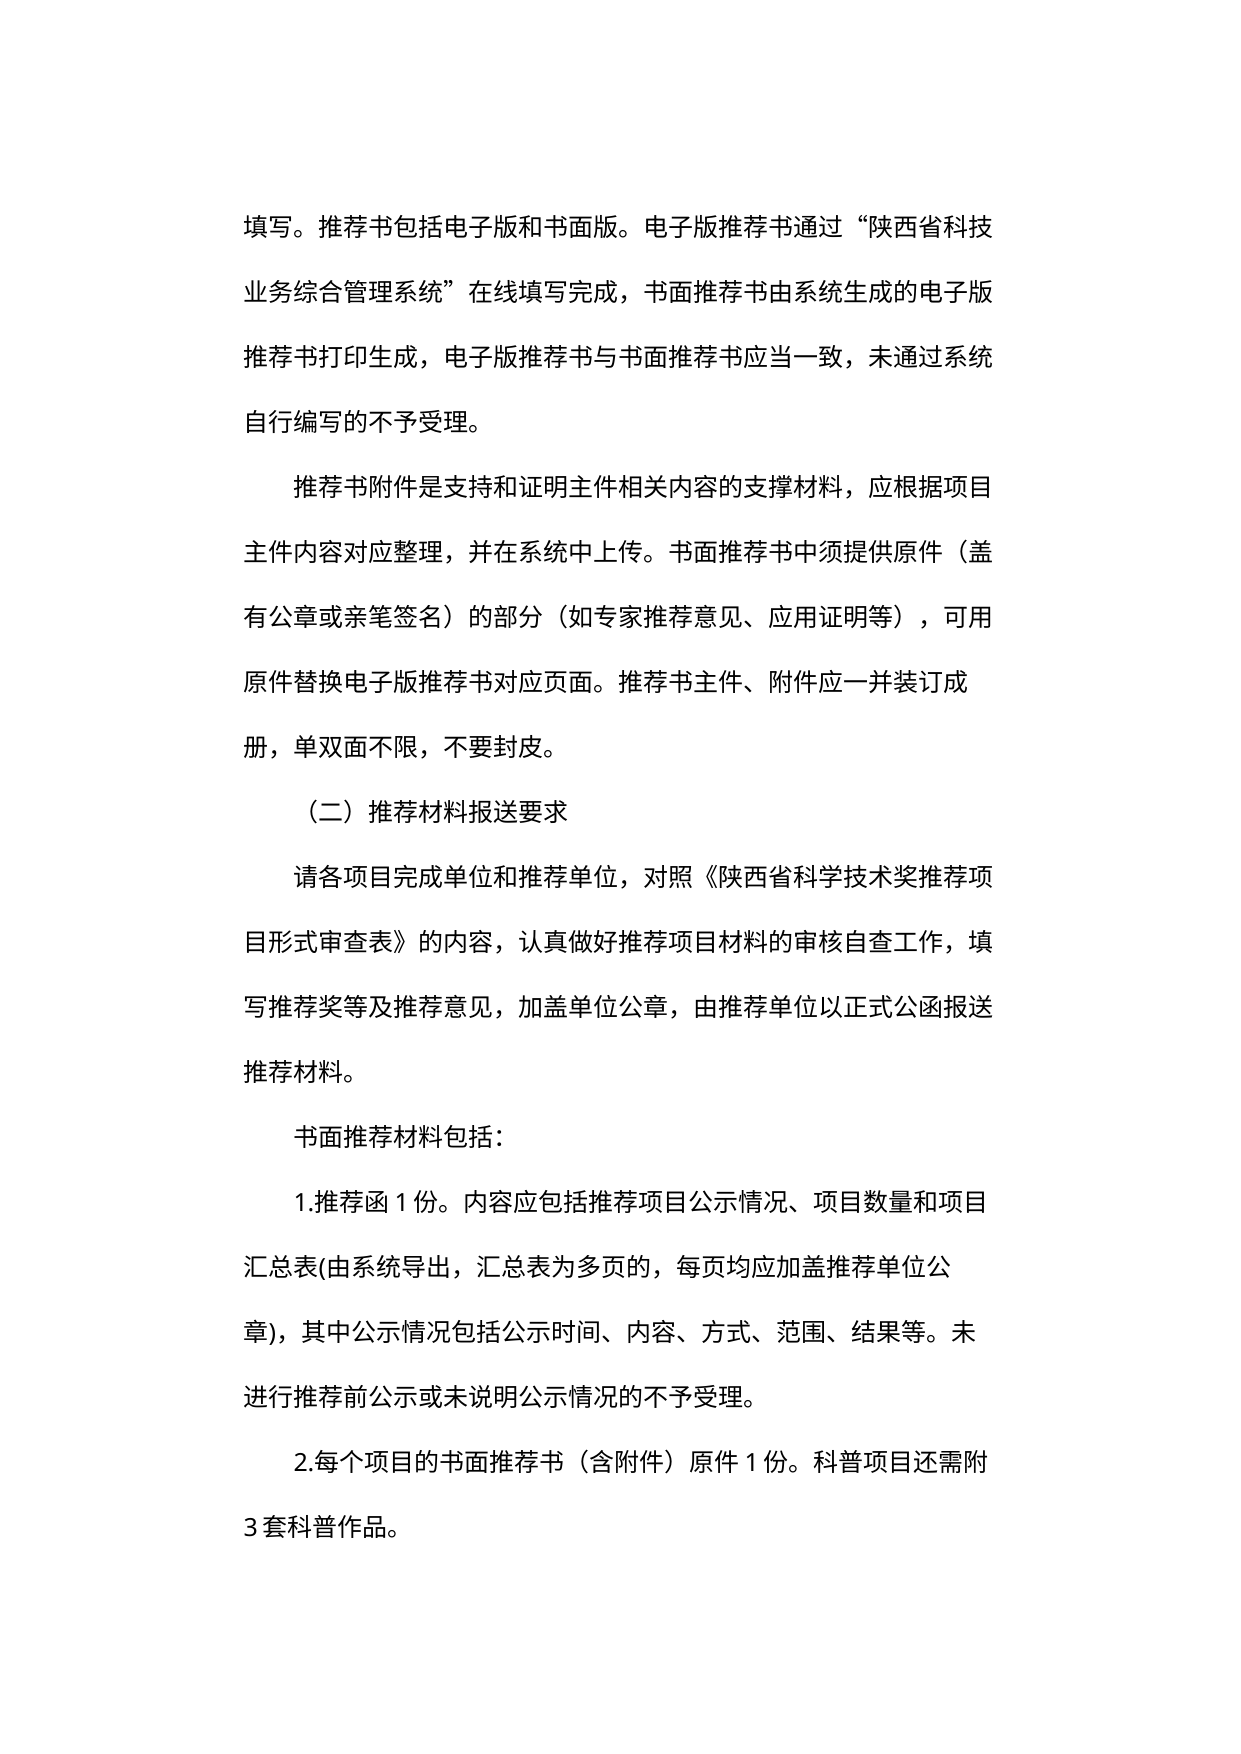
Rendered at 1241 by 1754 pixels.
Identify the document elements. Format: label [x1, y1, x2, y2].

table_cell [231, 162, 1009, 1587]
